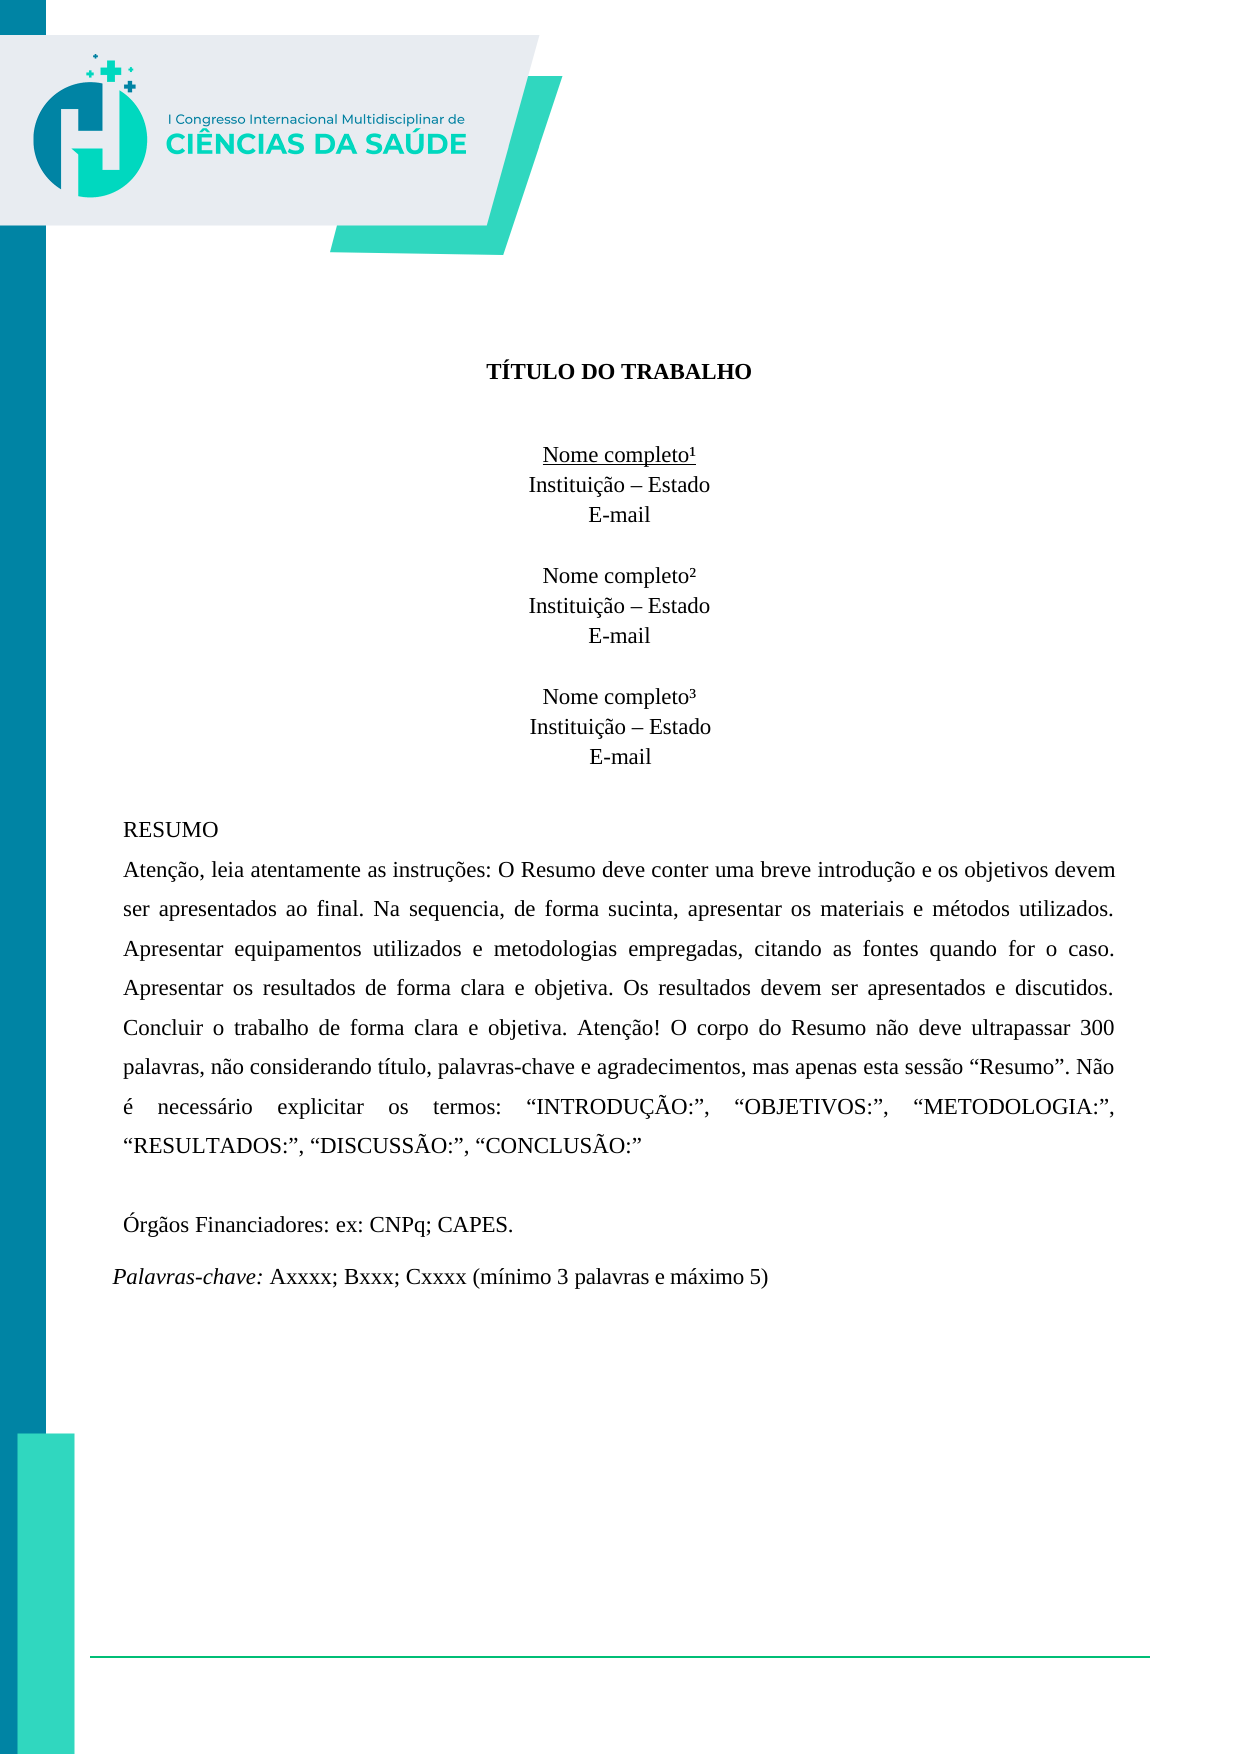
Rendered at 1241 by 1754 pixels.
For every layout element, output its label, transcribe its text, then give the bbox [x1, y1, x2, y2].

text E-mail [126, 622, 1112, 649]
picture [0, 0, 1241, 1754]
text Atenção, leia atentamente as instruções: O Resumo deve conter uma breve introdução e os objetivos devem ser apresentados ao final. Na sequencia, de forma sucinta, apresentar os materiais e métodos utilizados. Apresentar equipamentos utilizados e metodologias empregadas, citando as fontes quando for o caso. Apresentar os resultados de forma clara e objetiva. Os resultados devem ser apresentados e discutidos. Concluir o trabalho de forma clara e objetiva. Atenção! O corpo do Resumo não deve ultrapassar 300 palavras, não considerando título, palavras-chave e agradecimentos, mas apenas esta sessão “Resumo”. Não é necessário explicitar os termos: “INTRODUÇÃO:”, “OBJETIVOS:”, “METODOLOGIA:”, “RESULTADOS:”, “DISCUSSÃO:”, “CONCLUSÃO:” [123, 856, 1116, 1159]
text Instituição – Estado [126, 592, 1112, 618]
text Instituição – Estado [126, 471, 1112, 498]
text Nome completo² [126, 562, 1112, 588]
text RESUMO [123, 817, 1116, 843]
text Instituição – Estado [374, 713, 864, 739]
text Palavras-chave: Axxxx; Bxxx; Cxxxx (mínimo 3 palavras e máximo 5) [112, 1263, 1128, 1289]
text Nome completo³ [126, 683, 1112, 709]
text E-mail [126, 502, 1112, 528]
text TÍTULO DO TRABALHO [368, 358, 870, 384]
text Nome completo¹ [126, 441, 1112, 467]
text Órgãos Financiadores: ex: CNPq; CAPES. [123, 1211, 1128, 1238]
text E-mail [374, 743, 864, 769]
